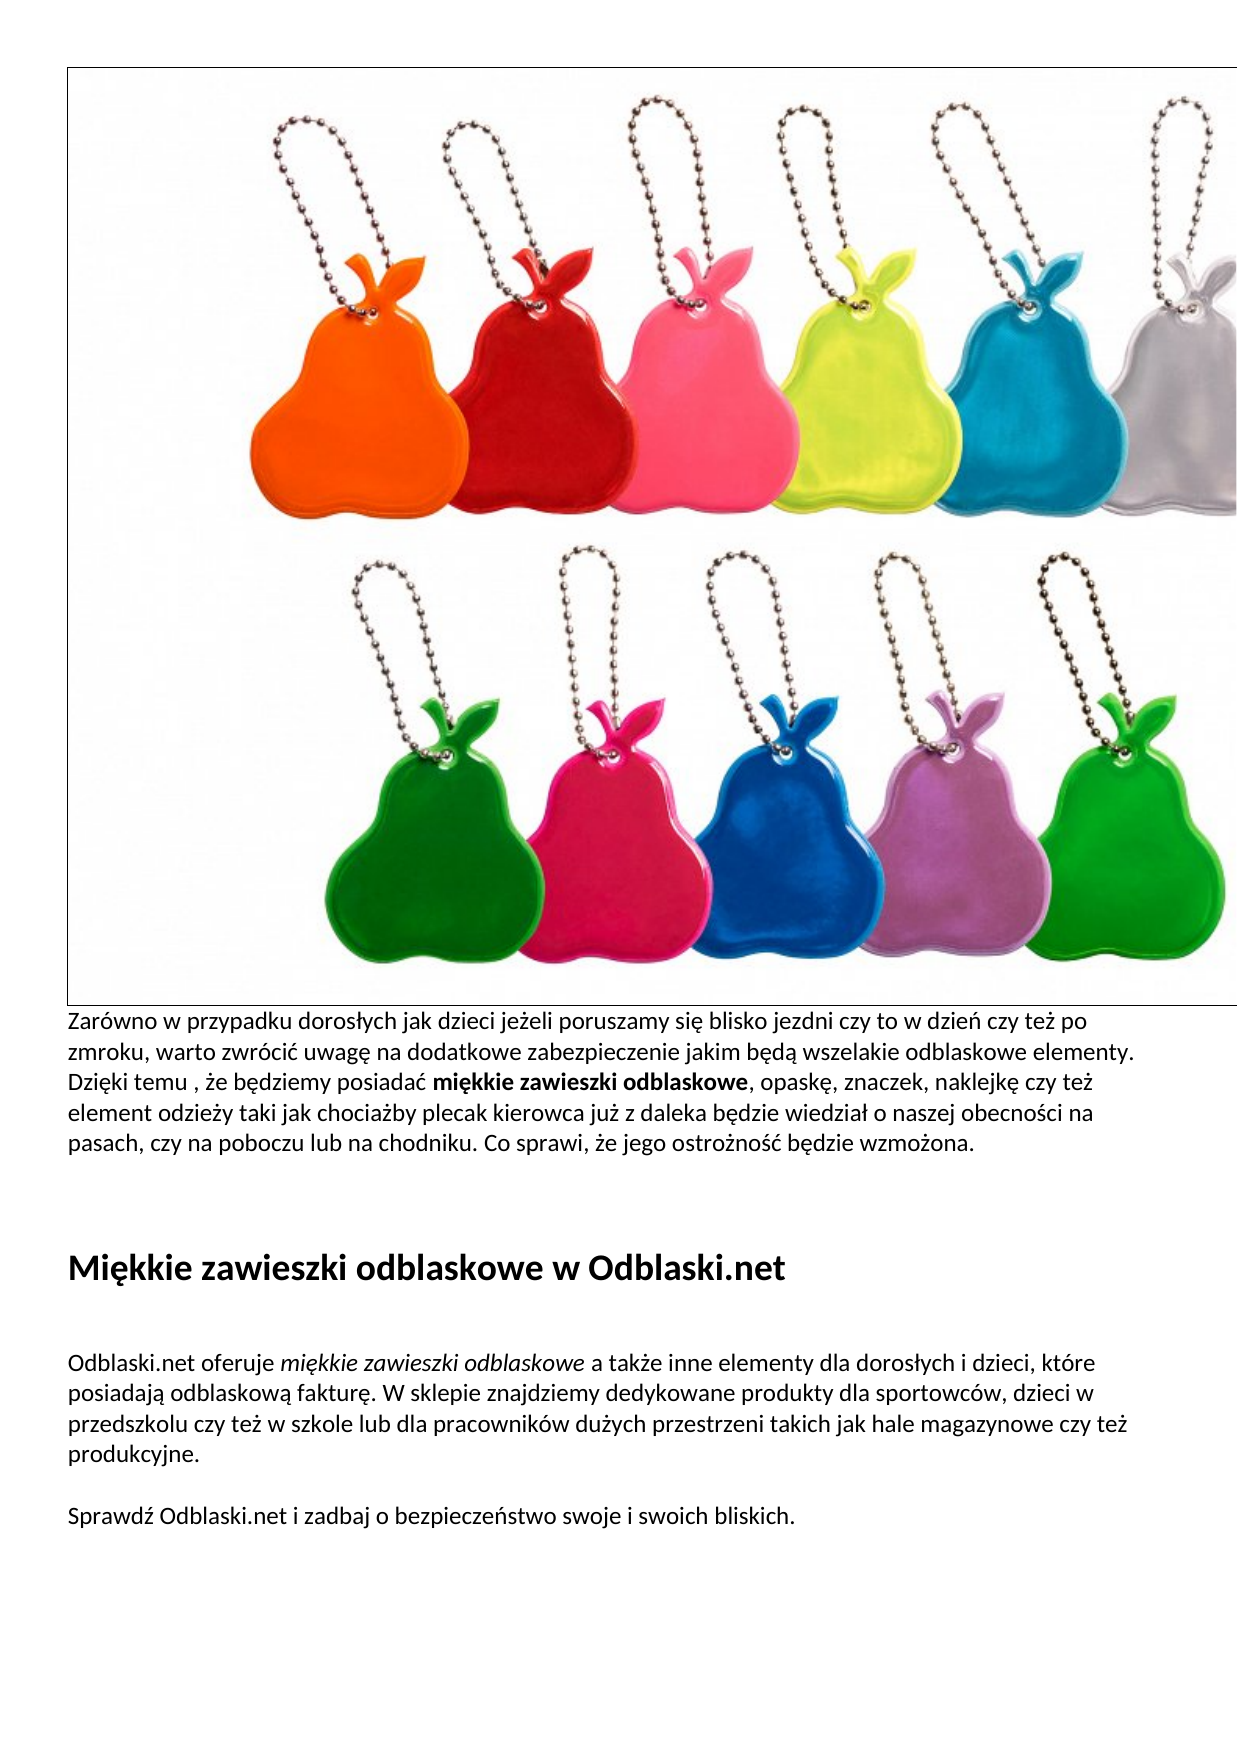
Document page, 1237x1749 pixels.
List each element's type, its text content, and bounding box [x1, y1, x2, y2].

text Odblaski.net oferuje miękkie zawieszki odblaskowe a także inne elementy dla dorosłych i dzieci, które posiadają odblaskową fakturę. W sklepie znajdziemy dedykowane produkty dla sportowców, dzieci w przedszkolu czy też w szkole lub dla pracowników dużych przestrzeni takich jak hale magazynowe czy też produkcyjne. [68, 1347, 1169, 1469]
text Miękkie zawieszki odblaskowe w Odblaski.net [68, 1244, 1169, 1290]
text Zarówno w przypadku dorosłych jak dzieci jeżeli poruszamy się blisko jezdni czy to w dzień czy też po zmroku, warto zwrócić uwagę na dodatkowe zabezpieczenie jakim będą wszelakie odblaskowe elementy. Dzięki temu , że będziemy posiadać miękkie zawieszki odblaskowe, opaskę, znaczek, naklejkę czy też element odzieży taki jak chociażby plecak kierowca już z daleka będzie wiedział o naszej obecności na pasach, czy na poboczu lub na chodniku. Co sprawi, że jego ostrożność będzie wzmożona. [68, 1006, 1169, 1158]
text Sprawdź Odblaski.net i zadbaj o bezpieczeństwo swoje i swoich bliskich. [68, 1500, 1169, 1531]
picture [68, 68, 1237, 1005]
